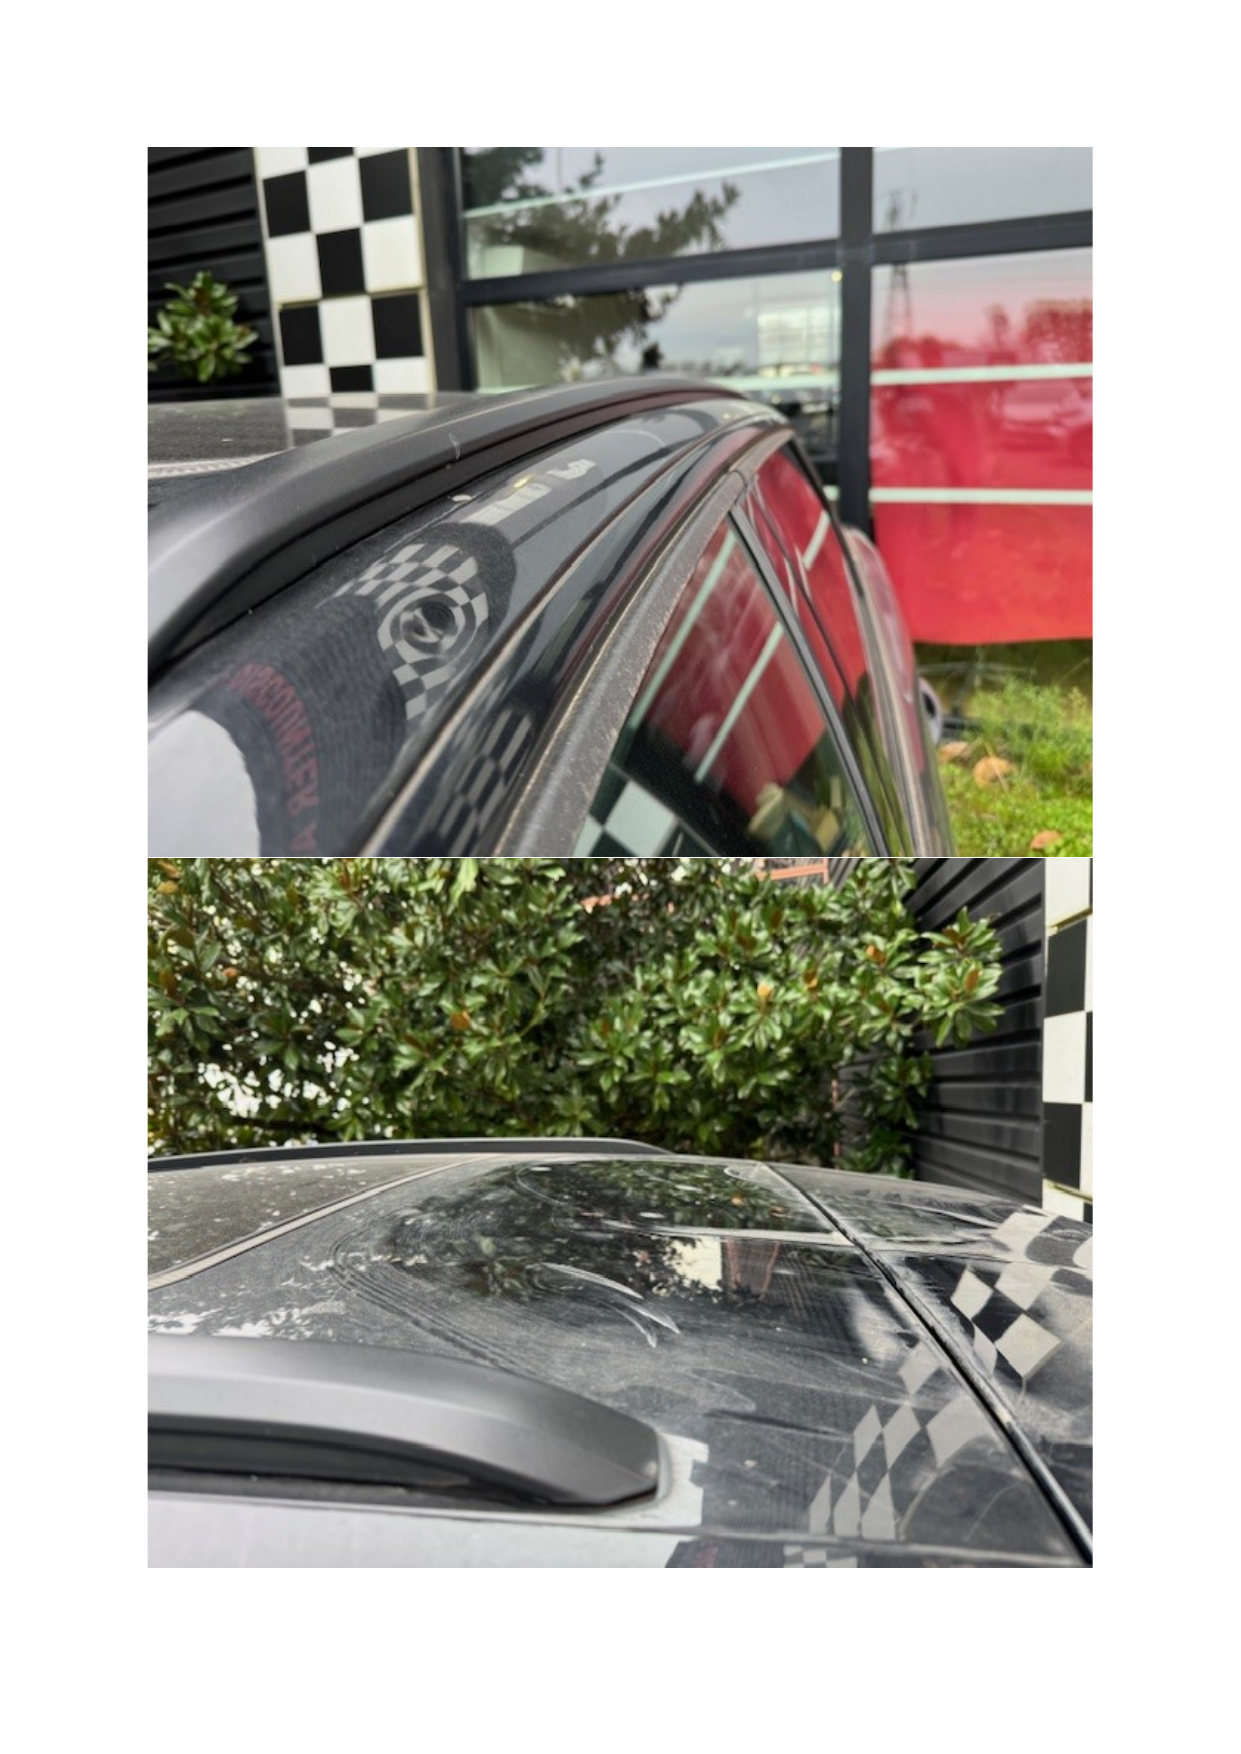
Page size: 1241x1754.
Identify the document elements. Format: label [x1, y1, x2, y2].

picture [147, 858, 1093, 1568]
picture [147, 147, 1093, 857]
